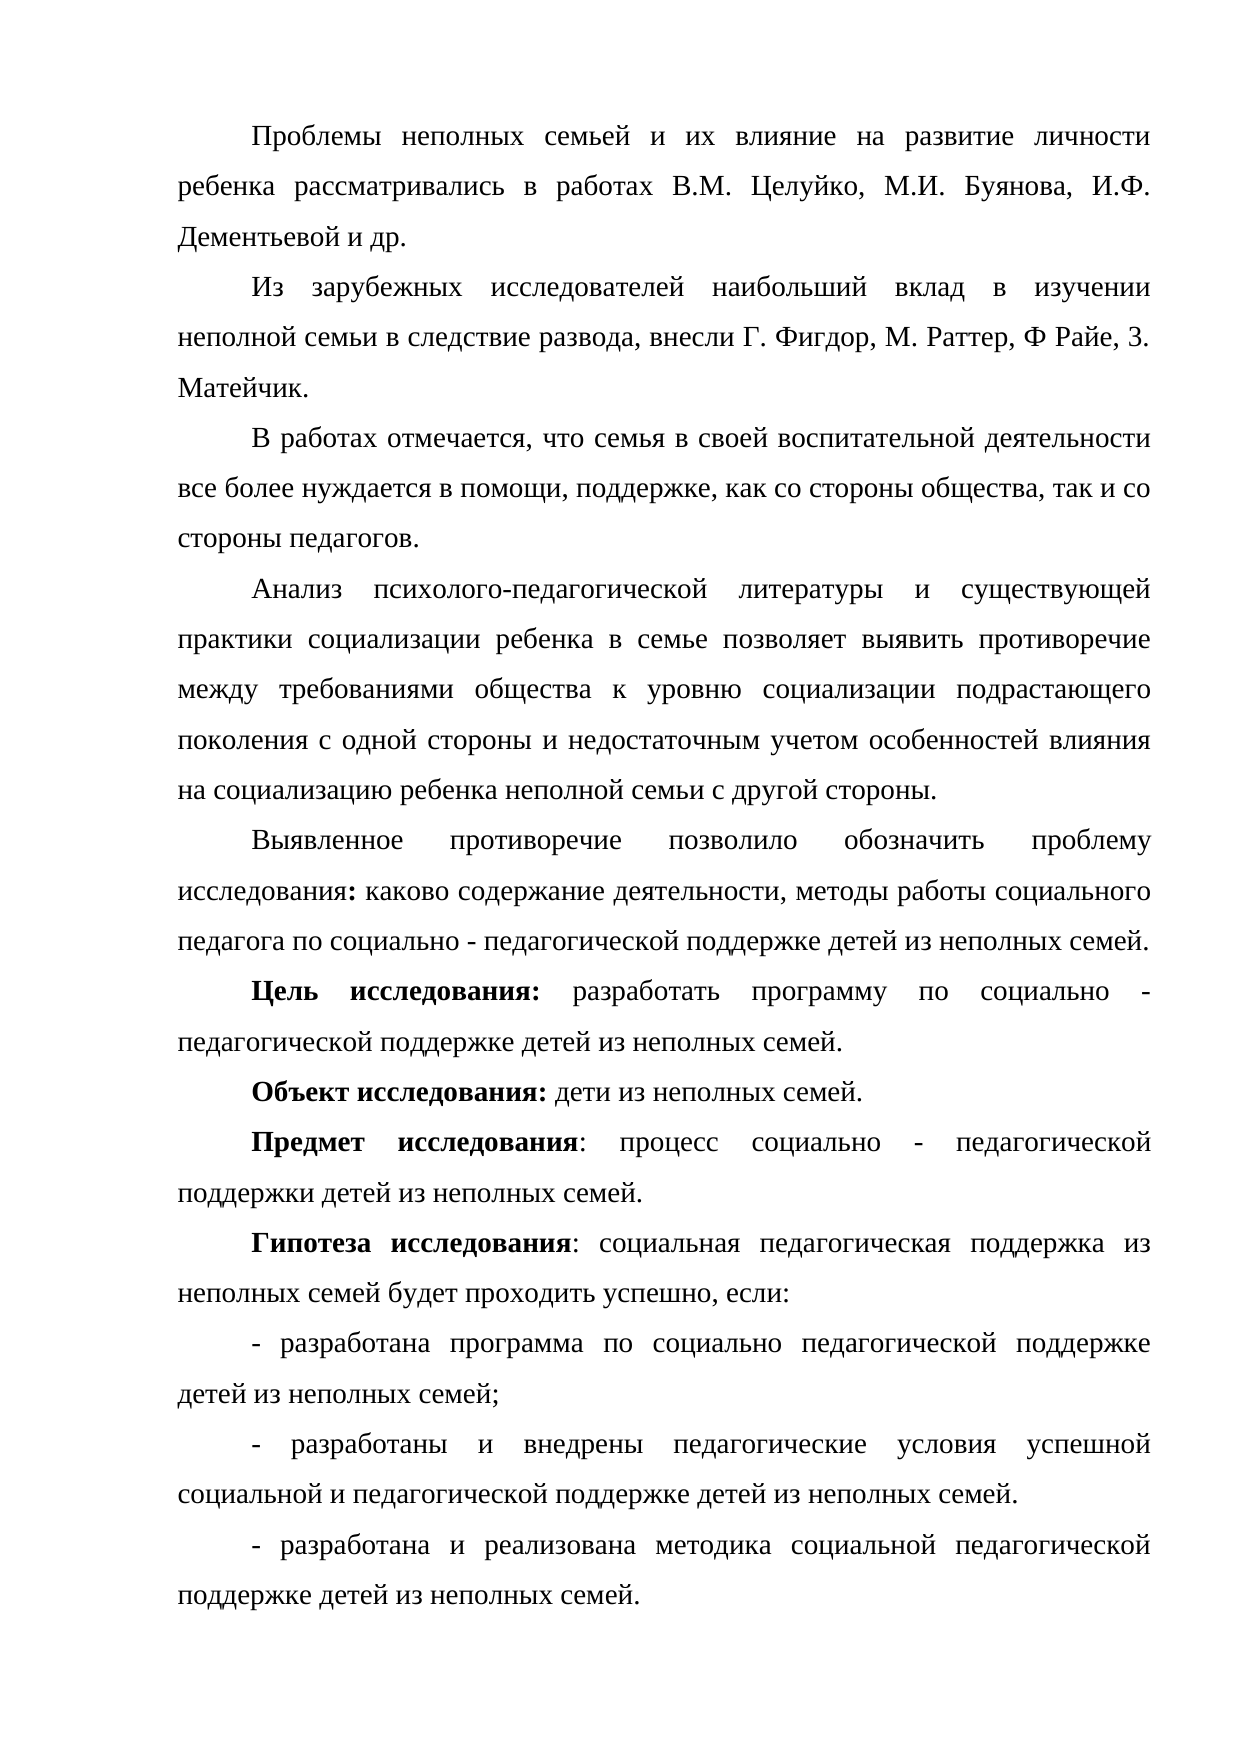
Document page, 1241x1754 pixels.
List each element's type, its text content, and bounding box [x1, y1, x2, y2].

text Выявленное противоречие позволило обозначить проблему исследования: каково содержание деятельности, методы работы социального педагога по социально - педагогической поддержке детей из неполных семей. [177, 822, 1152, 957]
text Предмет исследования: процесс социально - педагогической поддержки детей из неполных семей. [177, 1124, 1152, 1208]
text Объект исследования: дети из неполных семей. [177, 1074, 1152, 1108]
text - разработана и реализована методика социальной педагогической поддержке детей из неполных семей. [177, 1527, 1152, 1611]
text Гипотеза исследования: социальная педагогическая поддержка из неполных семей будет проходить успешно, если: [177, 1225, 1152, 1309]
text - разработана программа по социально педагогической поддержке детей из неполных семей; [177, 1326, 1152, 1409]
text Анализ психолого-педагогической литературы и существующей практики социализации ребенка в семье позволяет выявить противоречие между требованиями общества к уровню социализации подрастающего поколения с одной стороны и недостаточным учетом особенностей влияния на социализацию ребенка неполной семьи с другой стороны. [177, 571, 1152, 806]
text Проблемы неполных семьей и их влияние на развитие личности ребенка рассматривались в работах В.М. Целуйко, М.И. Буянова, И.Ф. Дементьевой и др. [177, 118, 1152, 252]
text Из зарубежных исследователей наибольший вклад в изучении неполной семьи в следствие развода, внесли Г. Фигдор, М. Раттер, Ф Райе, 3. Матейчик. [177, 269, 1152, 403]
text - разработаны и внедрены педагогические условия успешной социальной и педагогической поддержке детей из неполных семей. [177, 1426, 1152, 1510]
text Цель исследования: разработать программу по социально - педагогической поддержке детей из неполных семей. [177, 973, 1152, 1057]
text В работах отмечается, что семья в своей воспитательной деятельности все более нуждается в помощи, поддержке, как со стороны общества, так и со стороны педагогов. [177, 420, 1152, 554]
